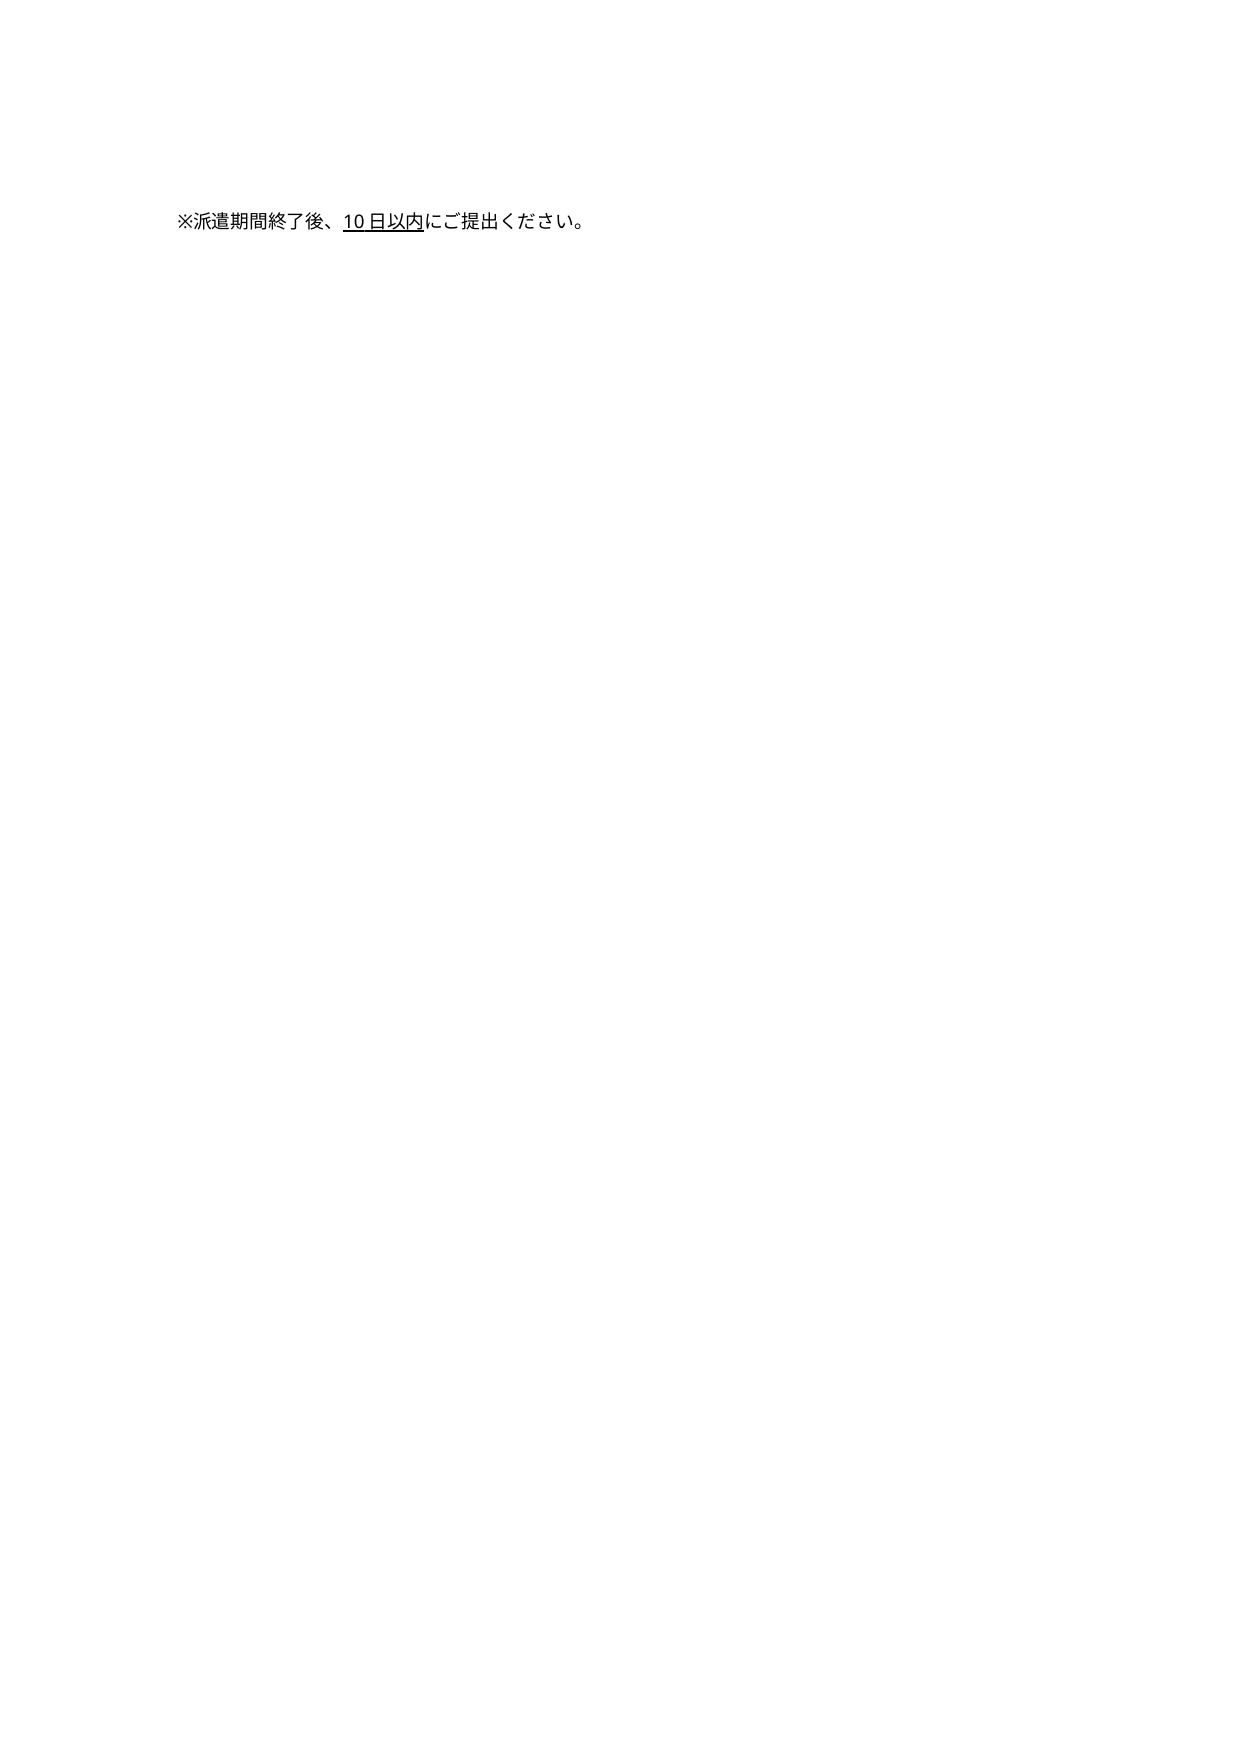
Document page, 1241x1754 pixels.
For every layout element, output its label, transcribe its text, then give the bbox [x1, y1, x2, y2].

text ※派遣期間終了後、10日以内にご提出ください。 [177, 207, 1063, 234]
